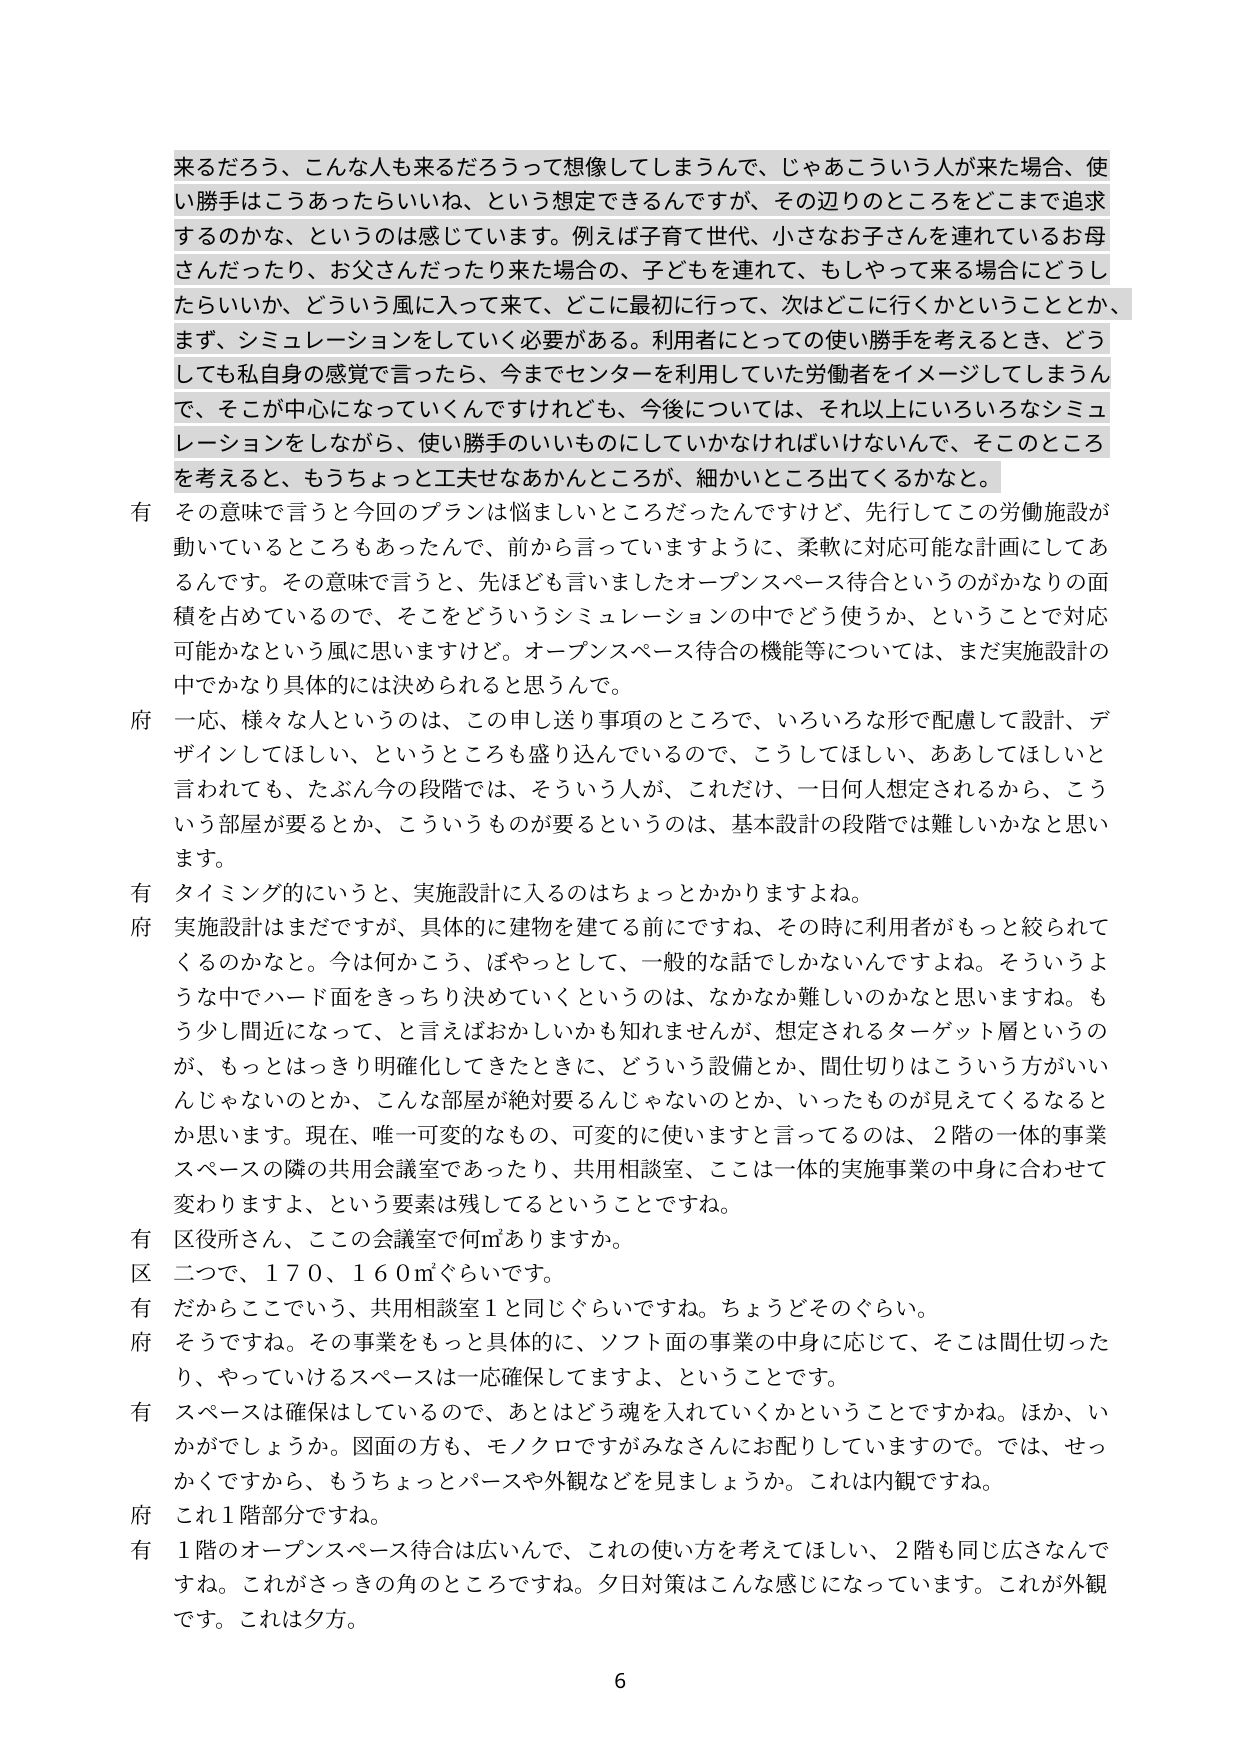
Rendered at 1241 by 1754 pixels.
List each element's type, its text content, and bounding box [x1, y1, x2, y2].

text 有 区役所さん、ここの会議室で何㎡ありますか。 [130, 1220, 1110, 1255]
text 有 だからここでいう、共用相談室１と同じぐらいですね。ちょうどそのぐらい。 [130, 1289, 1110, 1324]
text 府 そうですね。その事業をもっと具体的に、ソフト面の事業の中身に応じて、そこは間仕切ったり、やっていけるスペースは一応確保してますよ、ということです。 [130, 1324, 1110, 1393]
text 府 一応、様々な人というのは、この申し送り事項のところで、いろいろな形で配慮して設計、デザインしてほしい、というところも盛り込んでいるので、こうしてほしい、ああしてほしいと言われても、たぶん今の段階では、そういう人が、これだけ、一日何人想定されるから、こういう部屋が要るとか、こういうものが要るというのは、基本設計の段階では難しいかなと思います。 [130, 702, 1110, 874]
text 有 その意味で言うと今回のプランは悩ましいところだったんですけど、先行してこの労働施設が動いているところもあったんで、前から言っていますように、柔軟に対応可能な計画にしてあるんです。その意味で言うと、先ほども言いましたオープンスペース待合というのがかなりの面積を占めているので、そこをどういうシミュレーションの中でどう使うか、ということで対応可能かなという風に思いますけど。オープンスペース待合の機能等については、まだ実施設計の中でかなり具体的には決められると思うんで。 [130, 494, 1110, 702]
text 有 タイミング的にいうと、実施設計に入るのはちょっとかかりますよね。 [130, 874, 1110, 909]
text 区 二つで、１７０、１６０㎡ぐらいです。 [130, 1255, 1110, 1289]
text 府 これ１階部分ですね。 [130, 1497, 1110, 1532]
text 有 スペースは確保はしているので、あとはどう魂を入れていくかということですかね。ほか、いかがでしょうか。図面の方も、モノクロですがみなさんにお配りしていますので。では、せっかくですから、もうちょっとパースや外観などを見ましょうか。これは内観ですね。 [130, 1393, 1110, 1497]
text 府 実施設計はまだですが、具体的に建物を建てる前にですね、その時に利用者がもっと絞られてくるのかなと。今は何かこう、ぼやっとして、一般的な話でしかないんですよね。そういうような中でハード面をきっちり決めていくというのは、なかなか難しいのかなと思いますね。もう少し間近になって、と言えばおかしいかも知れませんが、想定されるターゲット層というのが、もっとはっきり明確化してきたときに、どういう設備とか、間仕切りはこういう方がいいんじゃないのとか、こんな部屋が絶対要るんじゃないのとか、いったものが見えてくるなるとか思います。現在、唯一可変的なもの、可変的に使いますと言ってるのは、２階の一体的事業スペースの隣の共用会議室であったり、共用相談室、ここは一体的実施事業の中身に合わせて変わりますよ、という要素は残してるということですね。 [130, 909, 1110, 1220]
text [130, 148, 1110, 494]
text 有 １階のオープンスペース待合は広いんで、これの使い方を考えてほしい、２階も同じ広さなんですね。これがさっきの角のところですね。夕日対策はこんな感じになっています。これが外観です。これは夕方。 [130, 1532, 1110, 1635]
